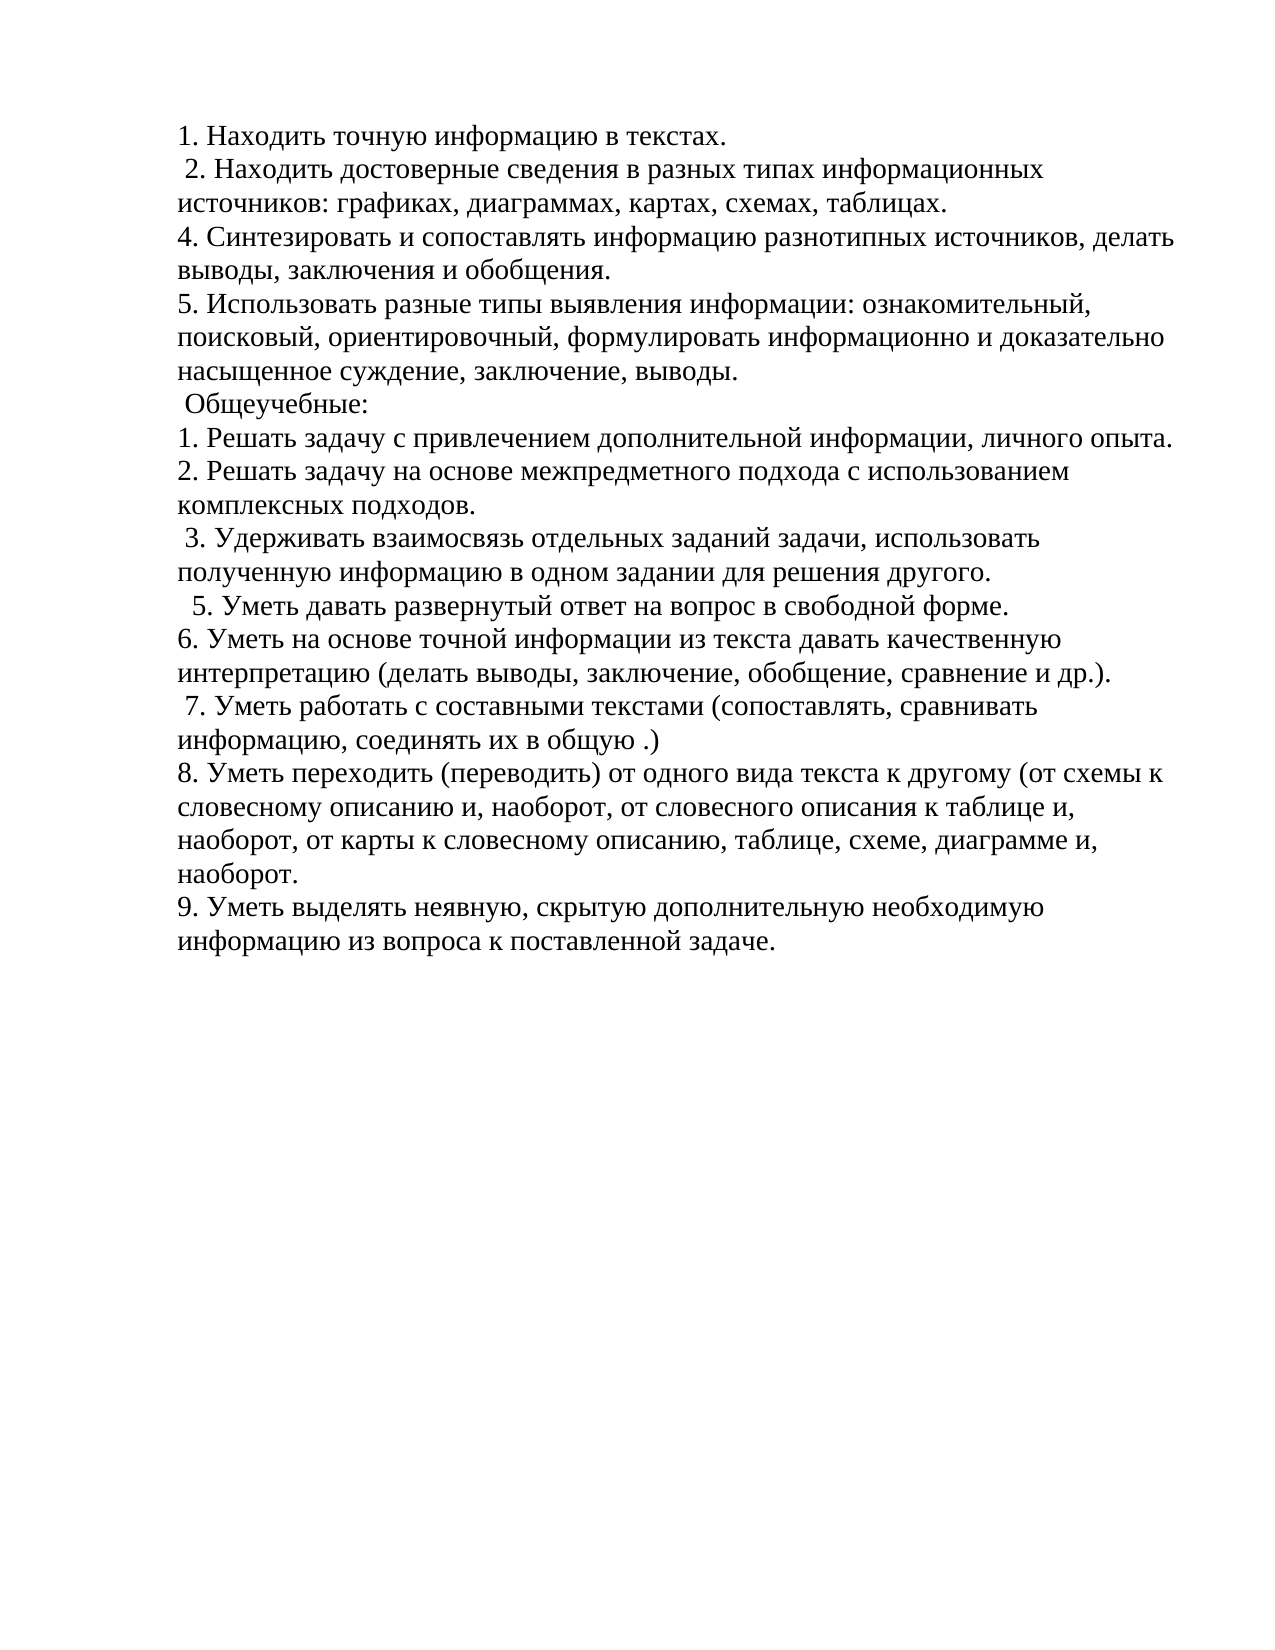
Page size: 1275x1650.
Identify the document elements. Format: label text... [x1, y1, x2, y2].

text Общеучебные: [177, 386, 1186, 420]
text 4. Синтезировать и сопоставлять информацию разнотипных источников, делать выводы, заключения и обобщения. [177, 219, 1186, 286]
text 2. Находить достоверные сведения в разных типах информационных источников: графиках, диаграммах, картах, схемах, таблицах. [177, 152, 1186, 219]
text 8. Уметь переходить (переводить) от одного вида текста к другому (от схемы к словесному описанию и, наоборот, от словесного описания к таблице и, наоборот, от карты к словесному описанию, таблице, схеме, диаграмме и, наоборот. [177, 755, 1186, 889]
text 1. Решать задачу с привлечением дополнительной информации, личного опыта. [177, 420, 1186, 453]
text 5. Уметь давать развернутый ответ на вопрос в свободной форме. [177, 588, 1186, 621]
text 1. Находить точную информацию в текстах. [177, 118, 1186, 152]
text 6. Уметь на основе точной информации из текста давать качественную интерпретацию (делать выводы, заключение, обобщение, сравнение и др.). [177, 621, 1186, 688]
text 3. Удерживать взаимосвязь отдельных заданий задачи, использовать полученную информацию в одном задании для решения другого. [177, 521, 1186, 588]
text 2. Решать задачу на основе межпредметного подхода с использованием комплексных подходов. [177, 453, 1186, 521]
text 7. Уметь работать с составными текстами (сопоставлять, сравнивать информацию, соединять их в общую .) [177, 688, 1186, 755]
text 5. Использовать разные типы выявления информации: ознакомительный, поисковый, ориентировочный, формулировать информационно и доказательно насыщенное суждение, заключение, выводы. [177, 286, 1186, 386]
text 9. Уметь выделять неявную, скрытую дополнительную необходимую информацию из вопроса к поставленной задаче. [177, 889, 1186, 957]
